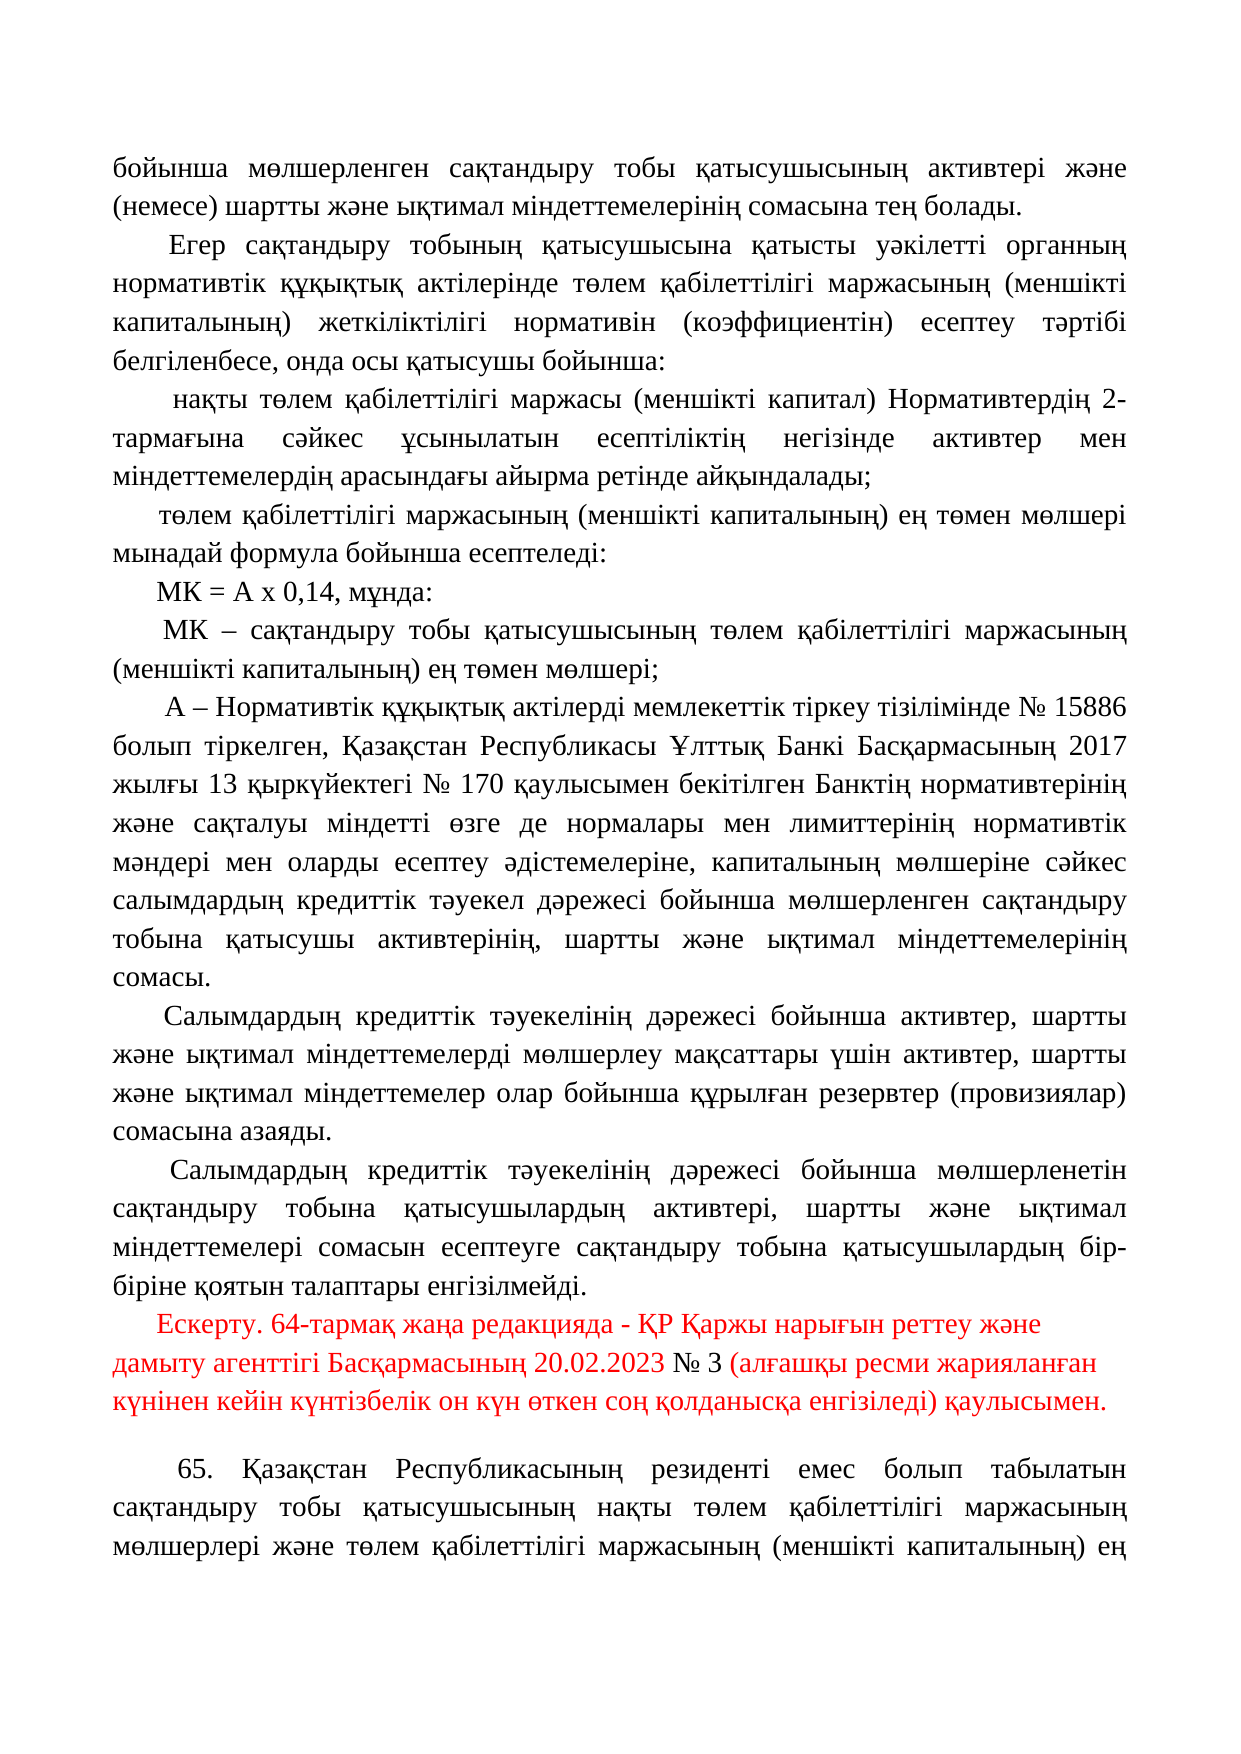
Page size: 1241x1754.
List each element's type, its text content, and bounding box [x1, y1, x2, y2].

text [112, 1451, 1128, 1562]
text нақты төлем қабілеттілігі маржасы (меншікті капитал) Нормативтердің 2-тармағына сәйкес ұсынылатын есептіліктің негізінде активтер мен міндеттемелердің арасындағы айырма ретінде айқындалады; [112, 381, 1128, 492]
text А – Нормативтік құқықтық актілерді мемлекеттік тіркеу тізілімінде № 15886 болып тіркелген, Қазақстан Республикасы Ұлттық Банкі Басқармасының 2017 жылғы 13 қыркүйектегі № 170 қаулысымен бекітілген Банктің нормативтерінің және сақталуы міндетті өзге де нормалары мен лимиттерінің нормативтік мәндері мен оларды есептеу әдістемелеріне, капиталының мөлшеріне сәйкес салымдардың кредиттік тәуекел дәрежесі бойынша мөлшерленген сақтандыру тобына қатысушы активтерінің, шартты және ықтимал міндеттемелерінің сомасы. [112, 689, 1128, 993]
text төлем қабілеттілігі маржасының (меншікті капиталының) ең төмен мөлшері мынадай формула бойынша есептеледі: [112, 497, 1128, 569]
text МК = А х 0,14, мұнда: [112, 574, 1128, 607]
text Салымдардың кредиттік тәуекелінің дәрежесі бойынша мөлшерленетін сақтандыру тобына қатысушылардың активтері, шартты және ықтимал міндеттемелері сомасын есептеуге сақтандыру тобына қатысушылардың бір-біріне қоятын талаптары енгізілмейді. [112, 1152, 1128, 1301]
text МК – сақтандыру тобы қатысушысының төлем қабілеттілігі маржасының (меншікті капиталының) ең төмен мөлшері; [112, 612, 1128, 684]
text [112, 150, 1128, 222]
text Салымдардың кредиттік тәуекелінің дәрежесі бойынша активтер, шартты және ықтимал міндеттемелерді мөлшерлеу мақсаттары үшін активтер, шартты және ықтимал міндеттемелер олар бойынша құрылған резервтер (провизиялар) сомасына азаяды. [112, 998, 1128, 1147]
